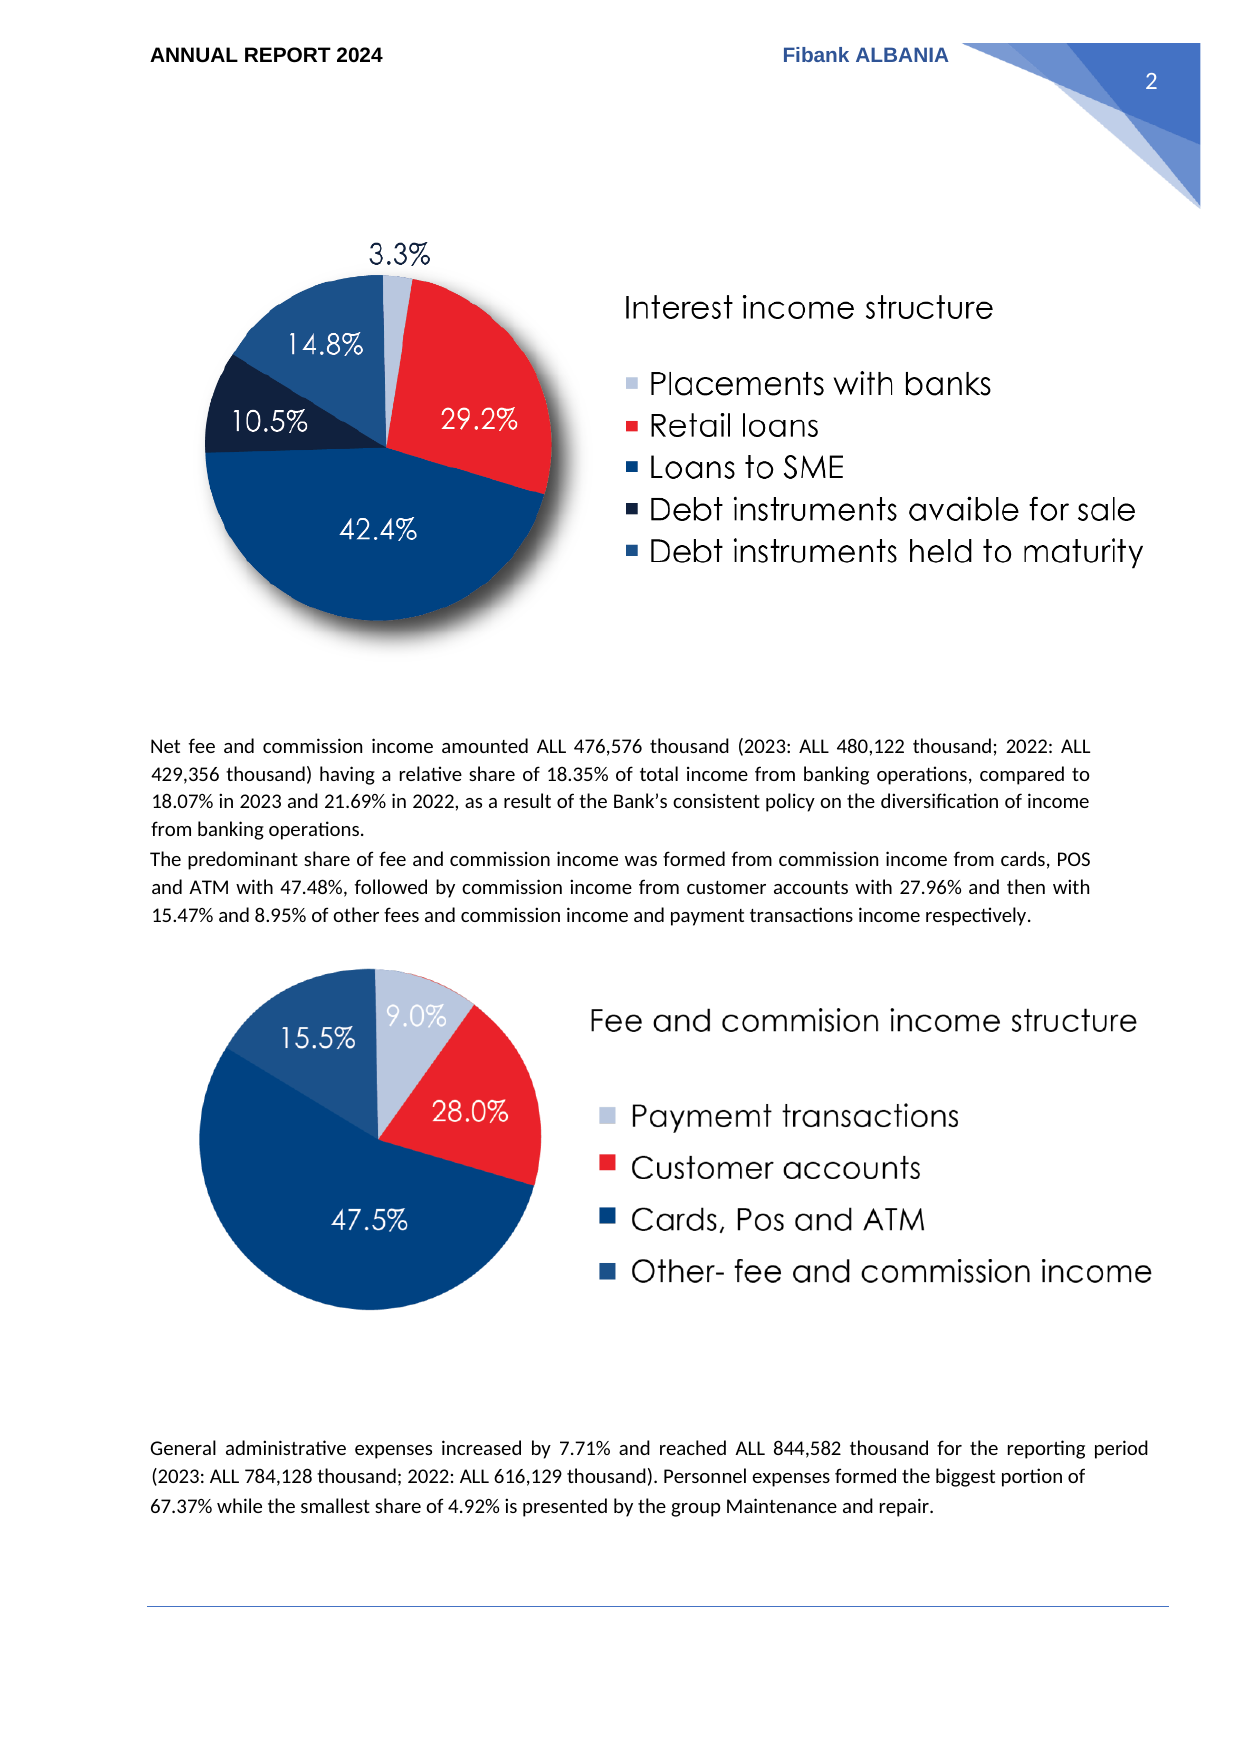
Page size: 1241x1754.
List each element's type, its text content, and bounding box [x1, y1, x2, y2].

picture [961, 43, 1202, 209]
text The predominant share of fee and commission income was formed from commission income from cards, POS and ATM with 47.48%, followed by commission income from customer accounts with 27.96% and then with 15.47% and 8.95% of other fees and commission income and payment transactions income respectively. [150, 847, 1092, 928]
text 67.37% while the smallest share of 4.92% is presented by the group Maintenance and repair. [150, 1493, 1189, 1519]
text General administrative expenses increased by 7.71% and reached ALL 844,582 thousand for the reporting period (2023: ALL 784,128 thousand; 2022: ALL 616,129 thousand). Personnel expenses formed the biggest portion of [150, 1435, 1151, 1488]
text Net fee and commission income amounted ALL 476,576 thousand (2023: ALL 480,122 thousand; 2022: ALL 429,356 thousand) having a relative share of 18.35% of total income from banking operations, compared to 18.07% in 2023 and 21.69% in 2022, as a result of the Bank’s consistent policy on the diversification of income from banking operations. [150, 733, 1093, 842]
picture [158, 211, 1181, 678]
picture [162, 940, 1190, 1338]
